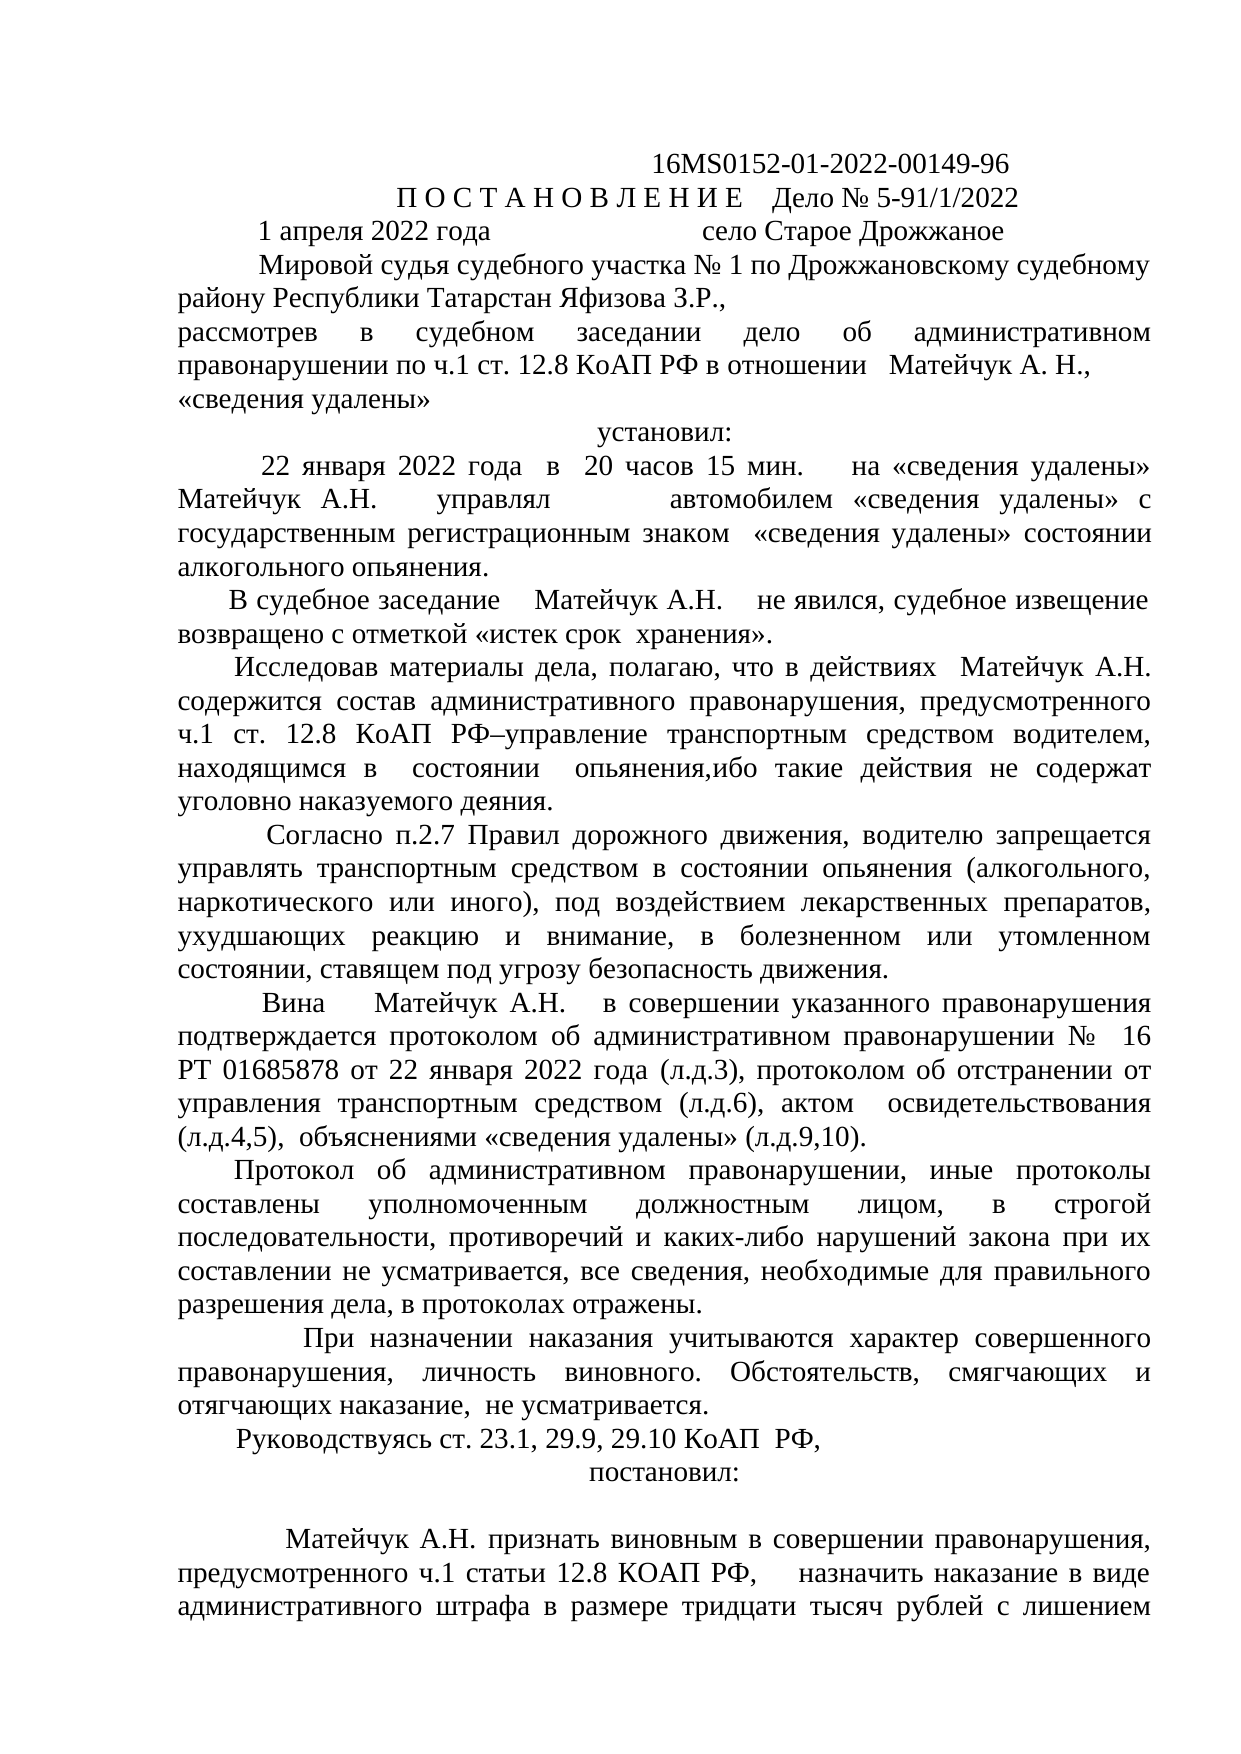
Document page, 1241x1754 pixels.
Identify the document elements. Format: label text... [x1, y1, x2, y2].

text Мировой судья судебного участка № 1 по Дрожжановскому судебному району Республики Татарстан Яфизова З.Р., [177, 247, 1152, 314]
text Вина Матейчук А.Н. в совершении указанного правонарушения подтверждается протоколом об административном правонарушении № 16 РТ 01685878 от 22 января 2022 года (л.д.3), протоколом об отстранении от управления транспортным средством (л.д.6), актом освидетельствования (л.д.4,5), объяснениями «сведения удалены» (л.д.9,10). [177, 985, 1152, 1152]
text Протокол об административном правонарушении, иные протоколы составлены уполномоченным должностным лицом, в строгой последовательности, противоречий и каких-либо нарушений закона при их составлении не усматривается, все сведения, необходимые для правильного разрешения дела, в протоколах отражены. [177, 1152, 1152, 1320]
text В судебное заседание Матейчук А.Н. не явился, судебное извещение возвращено с отметкой «истек срок хранения». [177, 582, 1152, 649]
text «сведения удалены» [177, 381, 1152, 414]
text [177, 1521, 1152, 1622]
text Руководствуясь ст. 23.1, 29.9, 29.10 КоАП РФ, [177, 1421, 1152, 1454]
text 22 января 2022 года в 20 часов 15 мин. на «сведения удалены» Матейчук А.Н. управлял автомобилем «сведения удалены» с государственным регистрационным знаком «сведения удалены» состоянии алкогольного опьянения. [177, 448, 1152, 515]
text Согласно п.2.7 Правил дорожного движения, водителю запрещается управлять транспортным средством в состоянии опьянения (алкогольного, наркотического или иного), под воздействием лекарственных препаратов, ухудшающих реакцию и внимание, в болезненном или утомленном состоянии, ставящем под угрозу безопасность движения. [177, 817, 1152, 985]
text П О С Т А Н О В Л Е Н И Е Дело № 5-91/1/2022 [177, 180, 1152, 213]
text 1 апреля 2022 года село Старое Дрожжаное [177, 213, 1152, 247]
text рассмотрев в судебном заседании дело об административном правонарушении по ч.1 ст. 12.8 КоАП РФ в отношении Матейчук А. Н., [177, 314, 1152, 381]
text 22 января 2022 года в 20 часов 15 мин. на «сведения удалены» Матейчук А.Н. управлял автомобилем «сведения удалены» с государственным регистрационным знаком «сведения удалены» состоянии алкогольного опьянения. [177, 515, 1152, 582]
text Исследовав материалы дела, полагаю, что в действиях Матейчук А.Н. содержится состав административного правонарушения, предусмотренного ч.1 ст. 12.8 КоАП РФ–управление транспортным средством водителем, находящимся в состоянии опьянения,ибо такие действия не содержат уголовно наказуемого деяния. [177, 649, 1152, 817]
text установил: [177, 414, 1152, 448]
text 16MS0152-01-2022-00149-96 [177, 146, 1152, 180]
text постановил: [177, 1454, 1152, 1488]
text При назначении наказания учитываются характер совершенного правонарушения, личность виновного. Обстоятельств, смягчающих и отягчающих наказание, не усматривается. [177, 1320, 1152, 1421]
